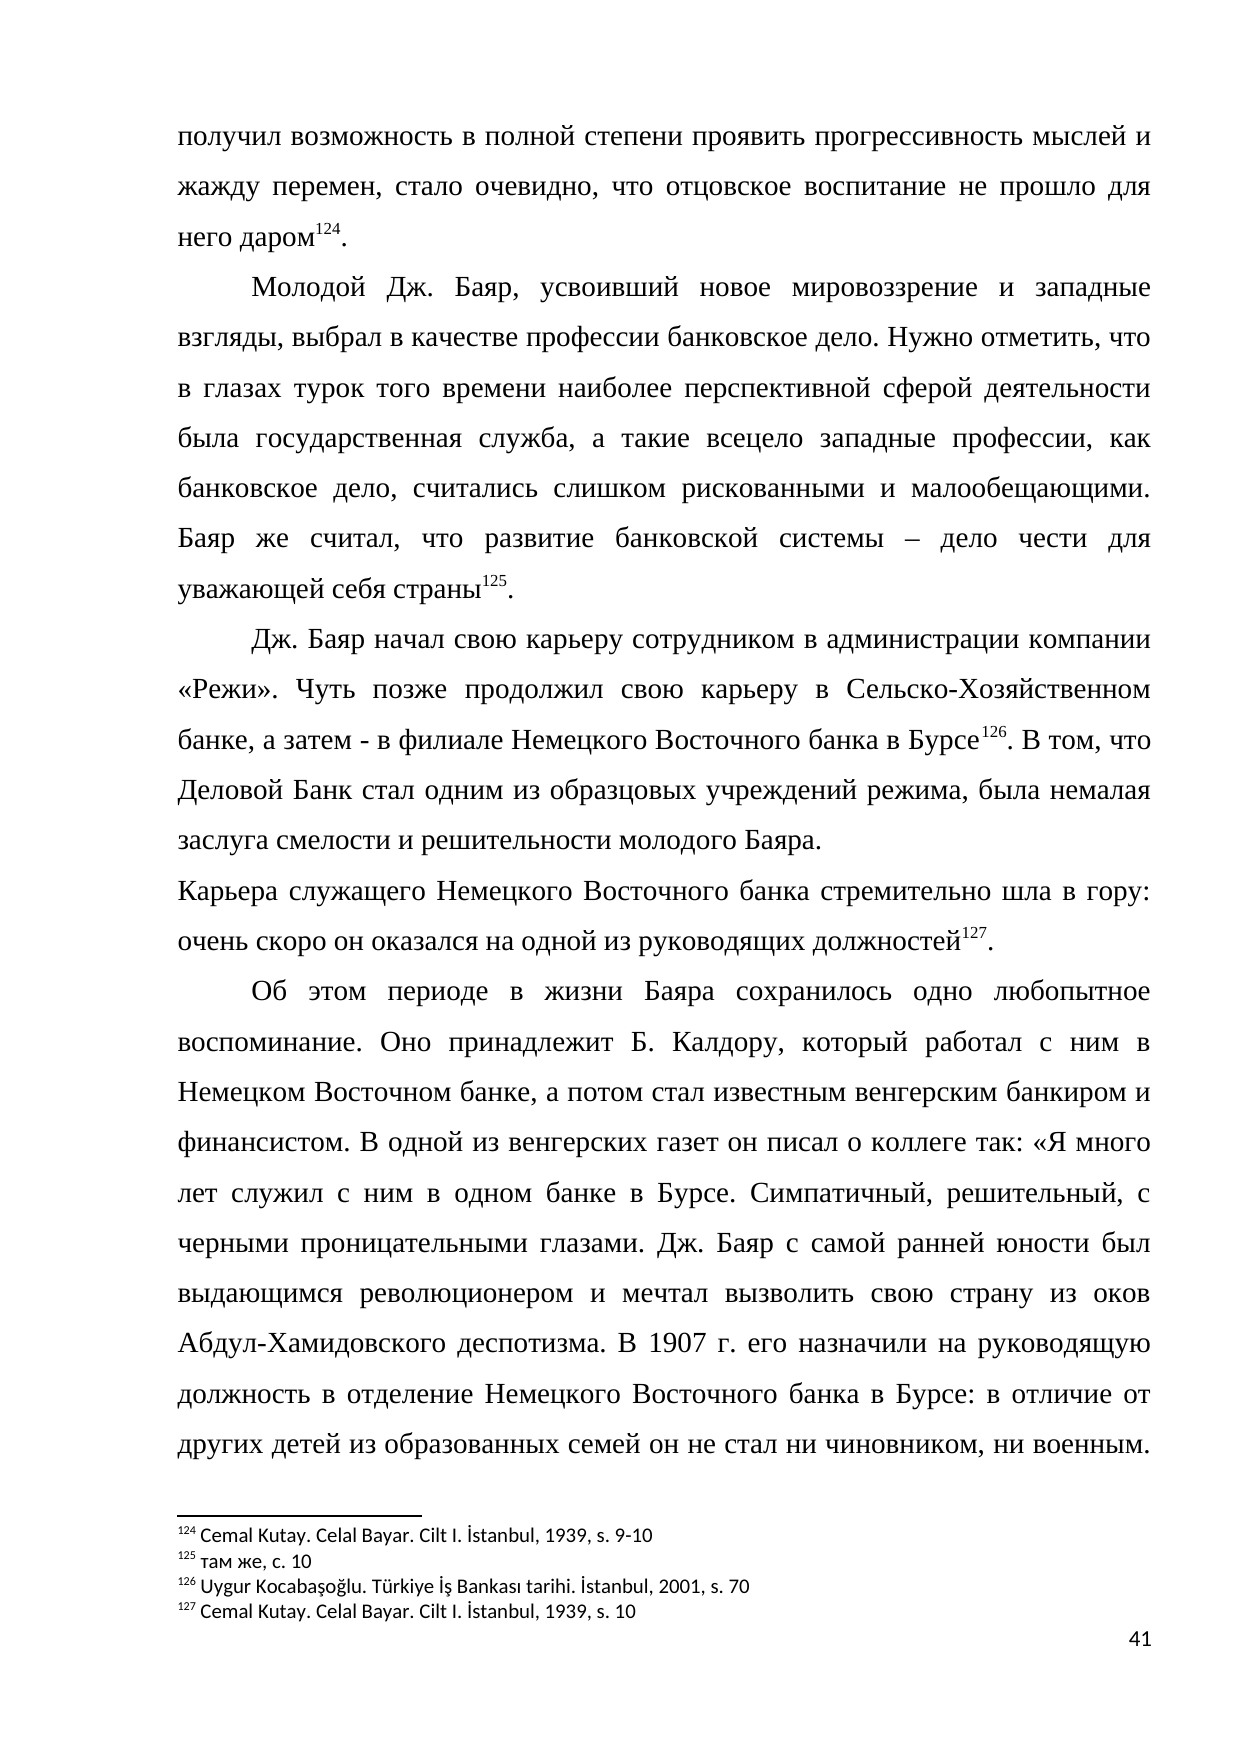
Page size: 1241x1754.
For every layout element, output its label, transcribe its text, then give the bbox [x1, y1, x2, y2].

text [177, 118, 1152, 252]
text Дж. Баяр начал свою карьеру сотрудником в администрации компании «Режи». Чуть позже продолжил свою карьеру в Сельско-Хозяйственном банке, а затем - в филиале Немецкого Восточного банка в Бурсе. В том, что Деловой Банк стал одним из образцовых учреждений режима, была немалая заслуга смелости и решительности молодого Баяра. [177, 621, 1152, 856]
text Молодой Дж. Баяр, усвоивший новое мировоззрение и западные взгляды, выбрал в качестве профессии банковское дело. Нужно отметить, что в глазах турок того времени наиболее перспективной сферой деятельности была государственная служба, а такие всецело западные профессии, как банковское дело, считались слишком рискованными и малообещающими. Баяр же считал, что развитие банковской системы – дело чести для уважающей себя страны. [177, 269, 1152, 604]
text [177, 973, 1152, 1460]
text Карьера служащего Немецкого Восточного банка стремительно шла в гору: очень скоро он оказался на одной из руководящих должностей. [177, 873, 1152, 957]
